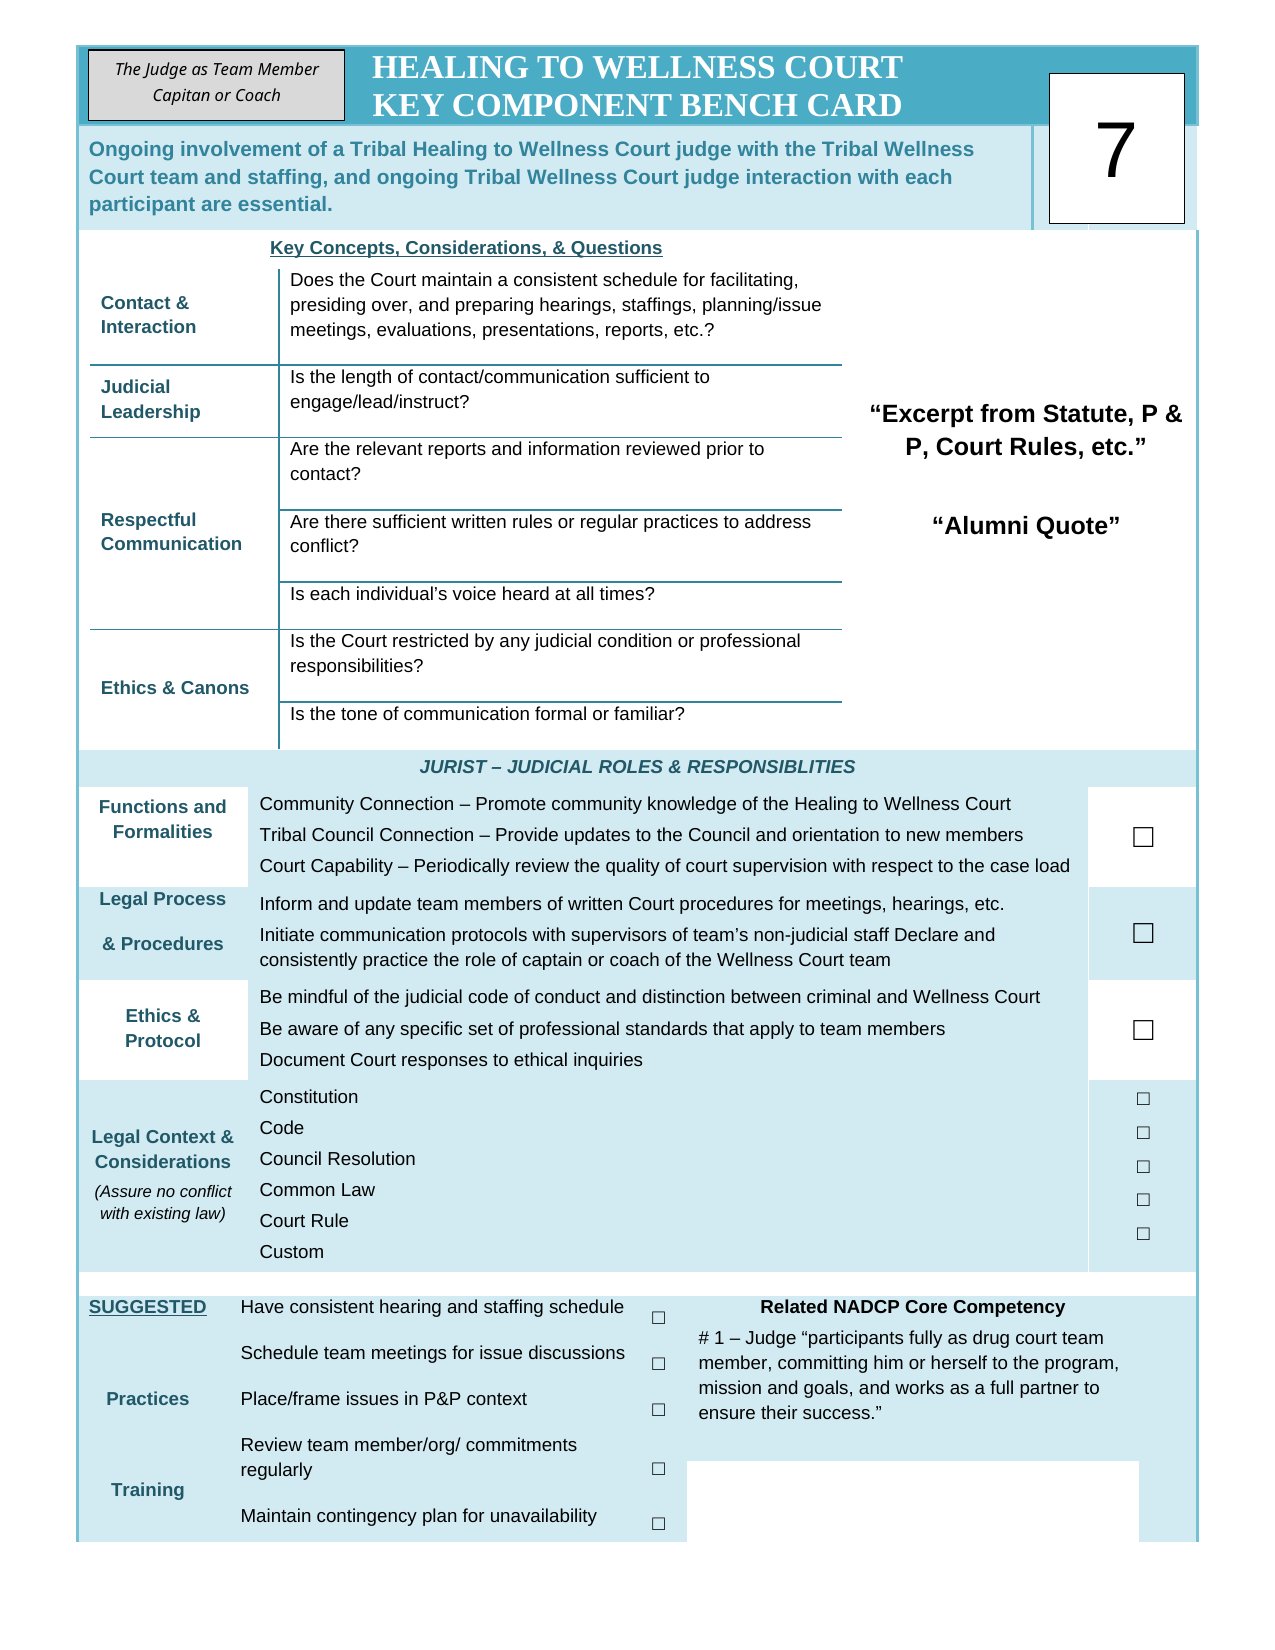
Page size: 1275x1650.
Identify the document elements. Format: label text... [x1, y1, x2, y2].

table_cell Jurist – Judicial roles & responsiblities [79, 750, 1196, 787]
table_cell Ethics & Protocol [79, 980, 248, 1080]
table_cell Functions and Formalities [79, 787, 248, 887]
table_cell [687, 1461, 1139, 1542]
table_cell □ [1089, 787, 1196, 887]
table_cell □ [1089, 980, 1196, 1080]
table_cell Be mindful of the judicial code of conduct and distinction between criminal and Wellness Court Be aware of any specific set of professional standards that apply to team members Document Court responses to ethical inquiries [248, 980, 1088, 1080]
table_cell “Excerpt from Statute, P & P, Court Rules, etc.” “Alumni Quote” [855, 230, 1196, 749]
table_cell Inform and update team members of written Court procedures for meetings, hearings, etc. Initiate communication protocols with supervisors of team’s non-judicial staff Declare and consistently practice the role of captain or coach of the Wellness Court team [248, 887, 1088, 980]
table_cell [1139, 1296, 1196, 1542]
table_cell Key Concepts, Considerations, & Questions [79, 230, 855, 749]
table_header healing to wellness court Key component Bench Card [79, 47, 1196, 124]
table_cell Ongoing involvement of a Tribal Healing to Wellness Court judge with the Tribal Wellness Court team and staffing, and ongoing Tribal Wellness Court judge interaction with each participant are essential. [79, 126, 1031, 230]
table_cell SUGGESTED Practices Training Coaching Support [79, 1296, 218, 1542]
table_cell [218, 1296, 687, 1542]
table_cell Constitution Code Council Resolution Common Law Court Rule Custom [248, 1080, 1088, 1272]
table_cell □ □ □ □ □ [1089, 1080, 1196, 1272]
table_cell Legal Context & Considerations (Assure no conflict with existing law) [79, 1080, 248, 1272]
table_cell Community Connection – Promote community knowledge of the Healing to Wellness Court Tribal Council Connection – Provide updates to the Council and orientation to new members Court Capability – Periodically review the quality of court supervision with respect to the case load [248, 787, 1088, 887]
table_cell Related NADCP Core Competency # 1 – Judge “participants fully as drug court team member, committing him or herself to the program, mission and goals, and works as a full partner to ensure their success.” [687, 1296, 1139, 1461]
table_cell Legal Process & Procedures [79, 887, 248, 980]
table_cell [79, 1273, 1196, 1296]
table_cell □ [1089, 887, 1196, 980]
